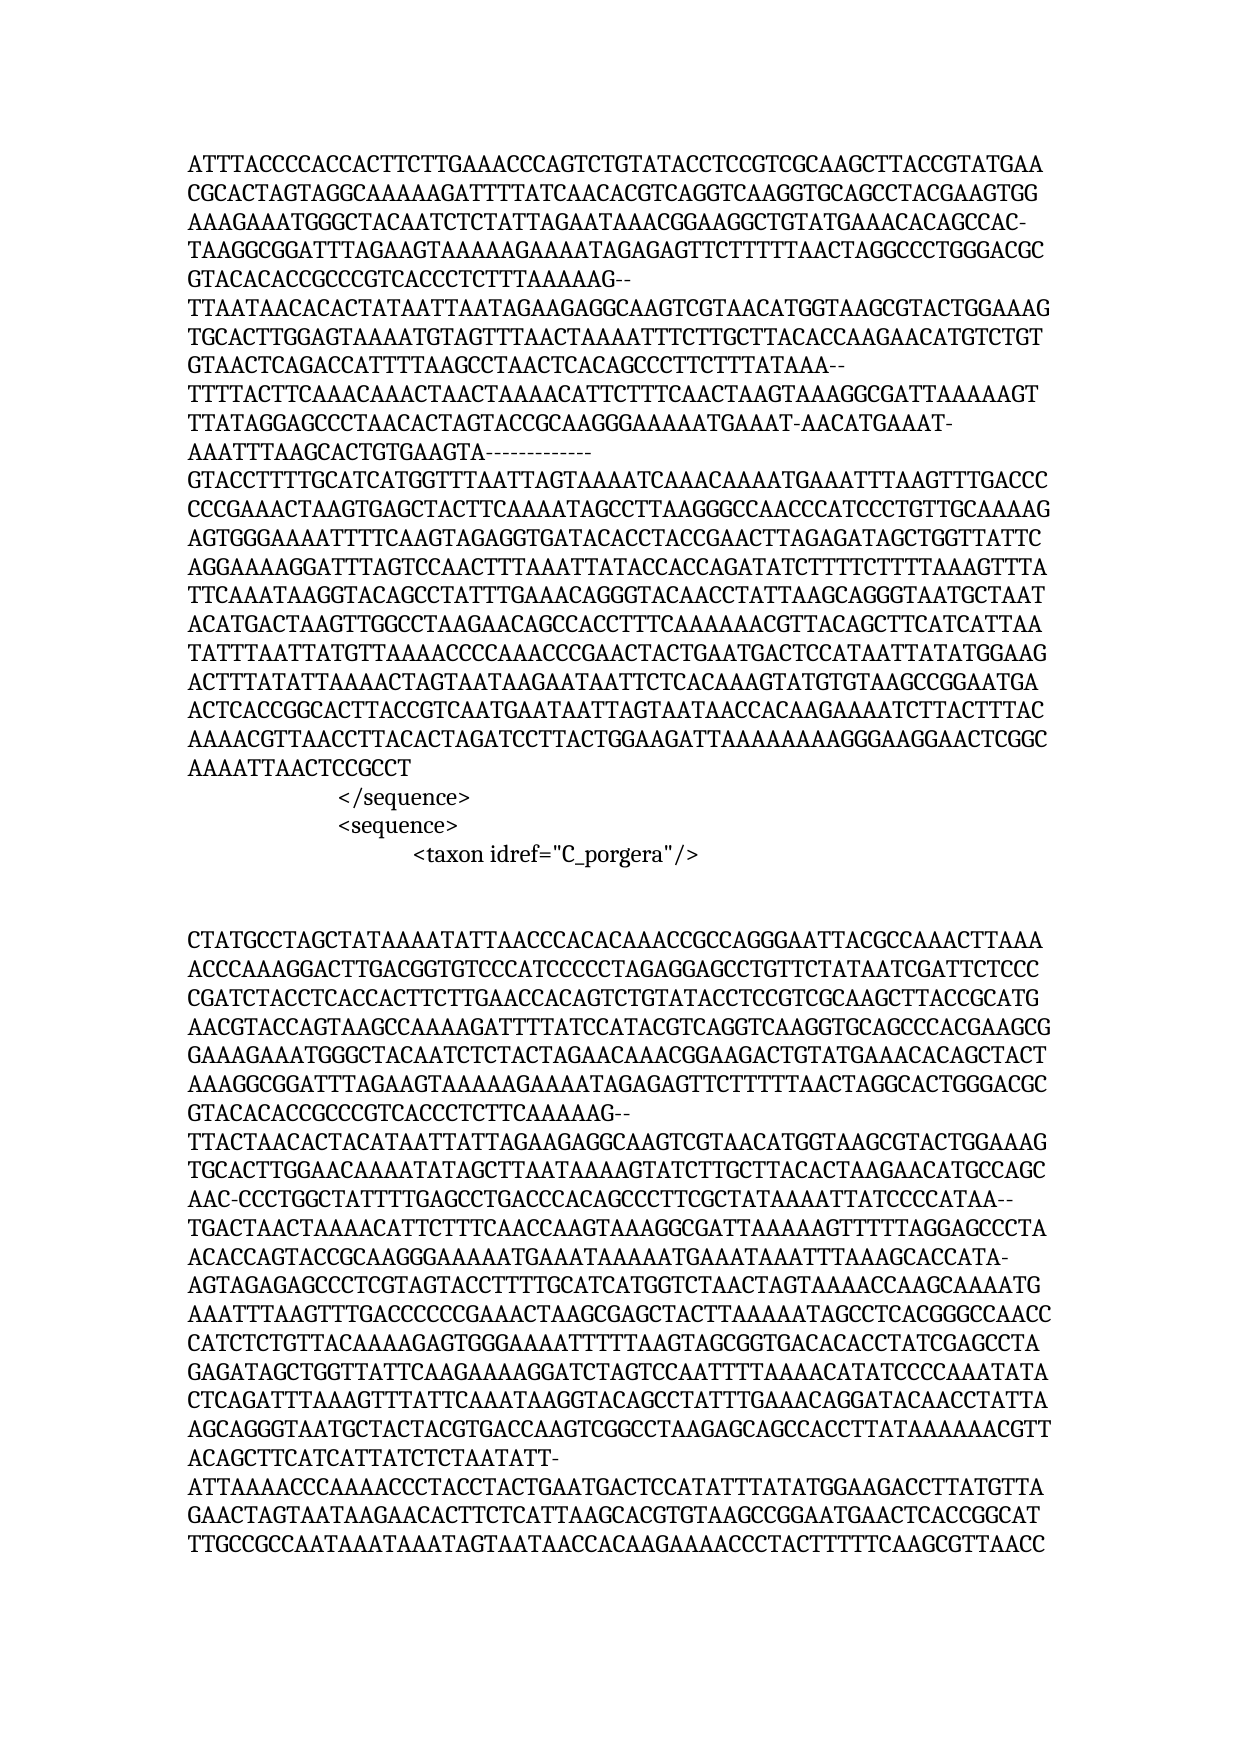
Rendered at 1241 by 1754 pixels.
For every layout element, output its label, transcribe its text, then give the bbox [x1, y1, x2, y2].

text </sequence> [187, 782, 1053, 811]
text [187, 869, 1053, 1559]
text <sequence> [187, 811, 1053, 840]
text <taxon idref="C_porgera"/> [187, 840, 1053, 869]
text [187, 150, 1053, 782]
